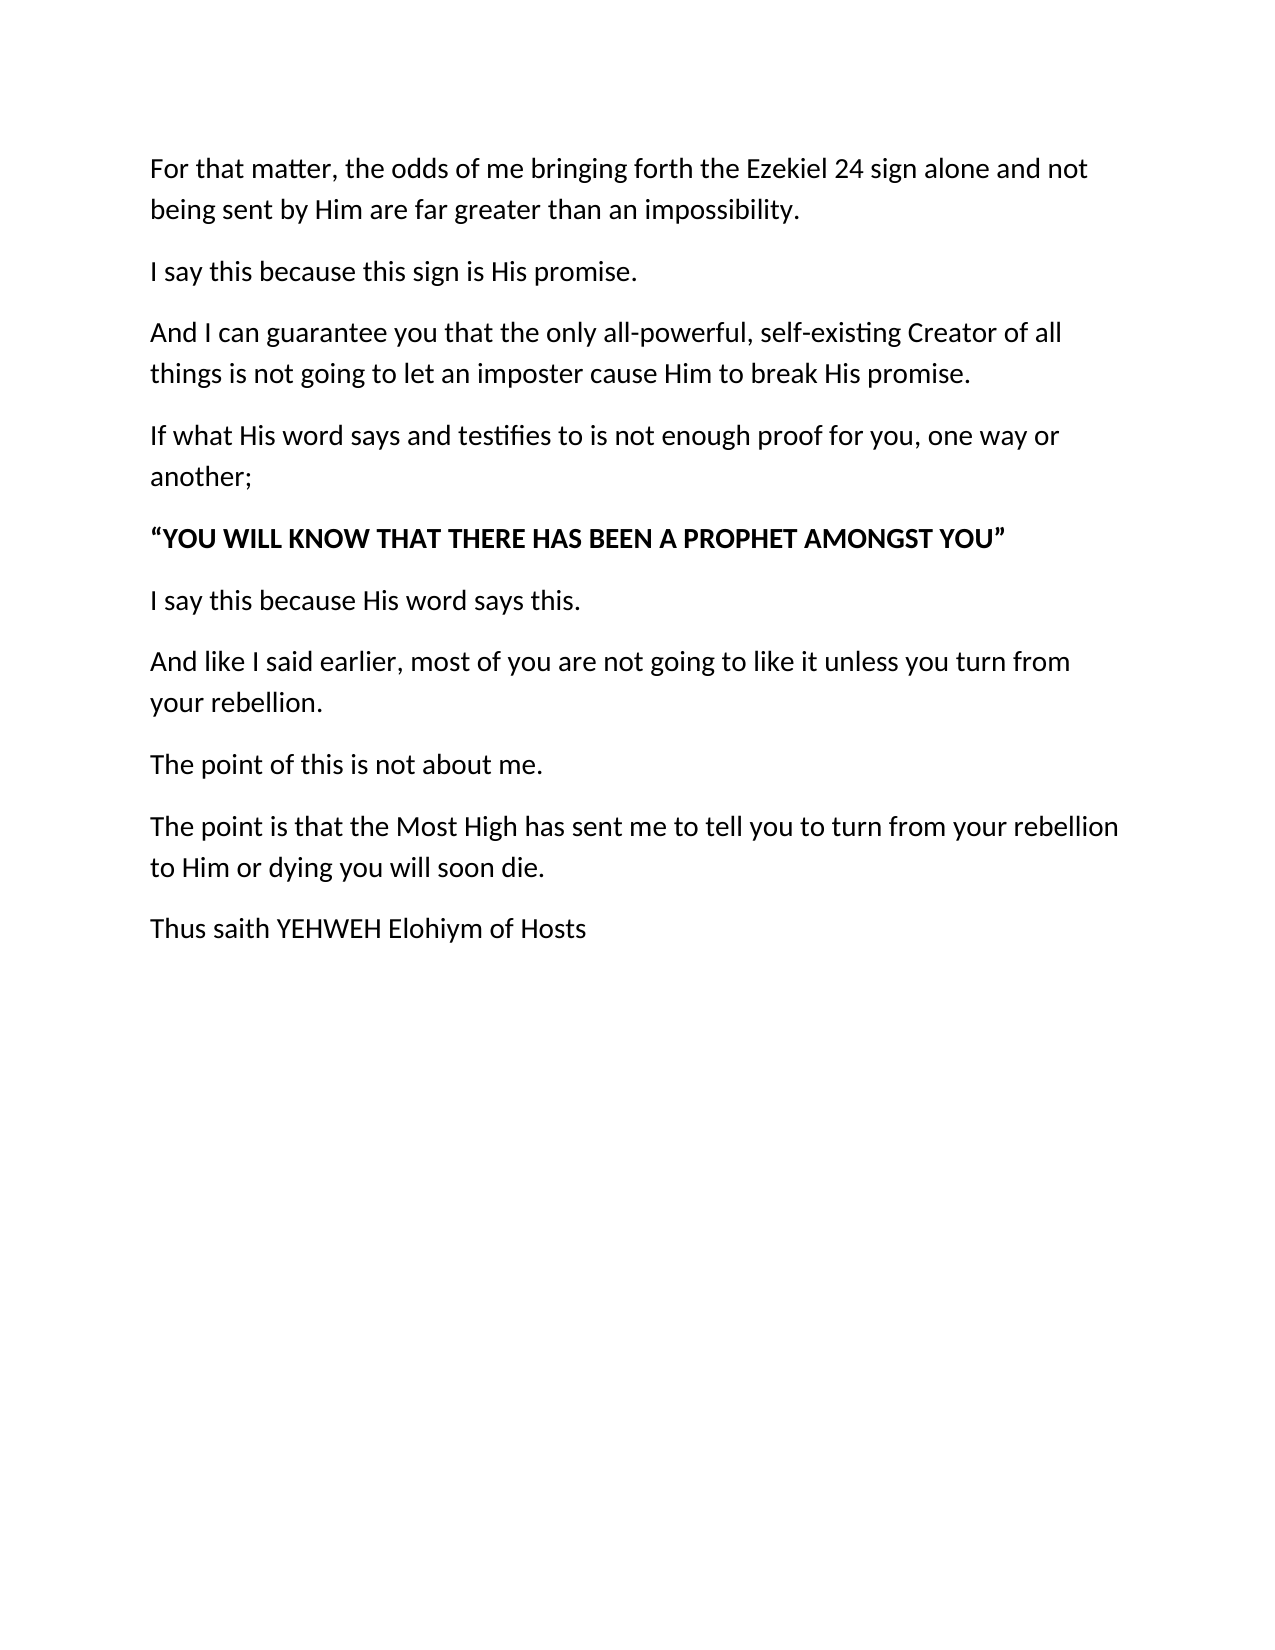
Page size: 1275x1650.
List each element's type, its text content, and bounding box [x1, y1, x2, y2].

text “YOU WILL KNOW THAT THERE HAS BEEN A PROPHET AMONGST YOU” [150, 520, 1125, 556]
text I say this because this sign is His promise. [150, 253, 1125, 288]
text Thus saith YEHWEH Elohiym of Hosts [150, 911, 1125, 946]
text The point is that the Most High has sent me to tell you to turn from your rebellion to Him or dying you will soon die. [150, 808, 1125, 884]
text The point of this is not about me. [150, 746, 1125, 782]
text And I can guarantee you that the only all-powerful, self-existing Creator of all things is not going to let an imposter cause Him to break His promise. [150, 314, 1125, 391]
text For that matter, the odds of me bringing forth the Ezekiel 24 sign alone and not being sent by Him are far greater than an impossibility. [150, 150, 1125, 227]
text If what His word says and testifies to is not enough proof for you, one way or another; [150, 417, 1125, 494]
text I say this because His word says this. [150, 582, 1125, 617]
text And like I said earlier, most of you are not going to like it unless you turn from your rebellion. [150, 643, 1125, 720]
